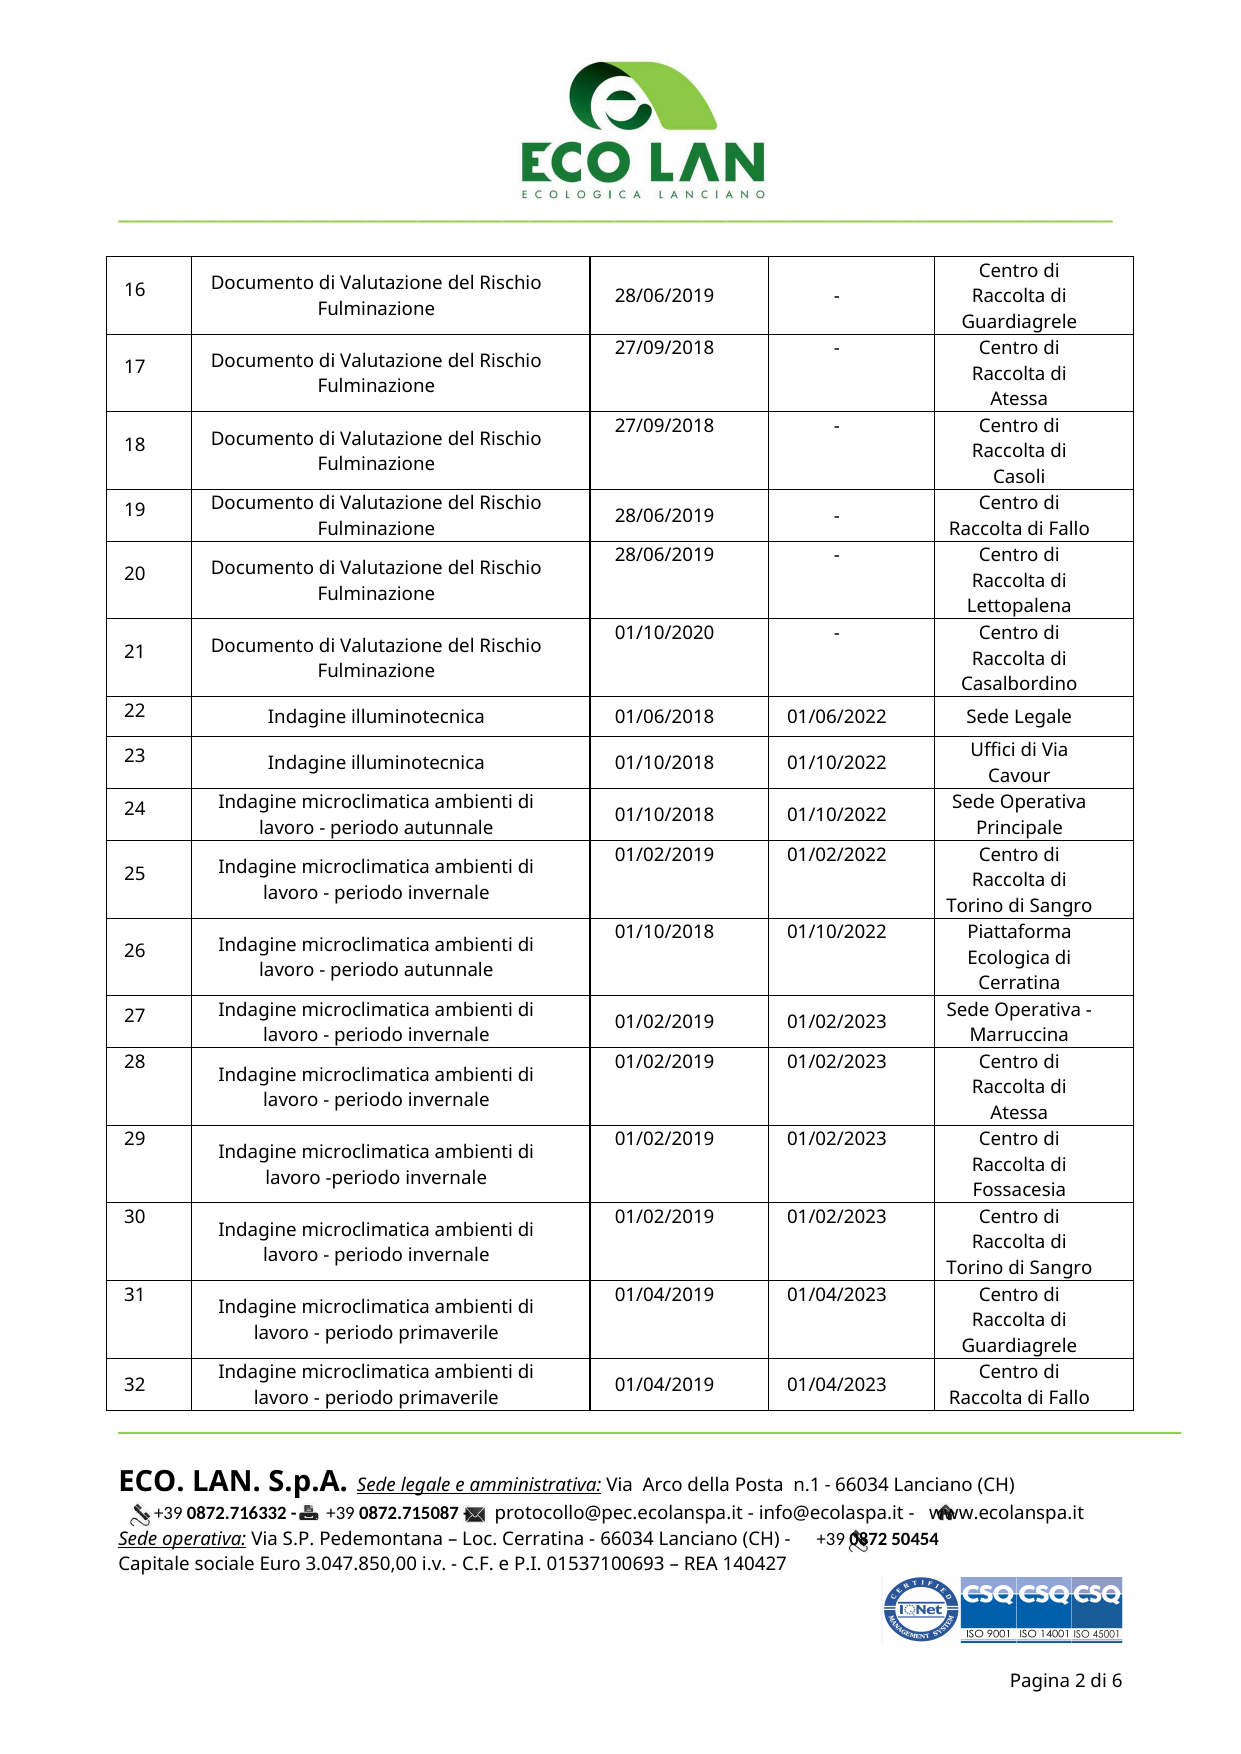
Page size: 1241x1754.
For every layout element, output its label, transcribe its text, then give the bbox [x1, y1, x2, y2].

table_cell 01/02/2023 [769, 1126, 934, 1202]
table_cell 25 [107, 841, 191, 917]
table_cell 01/02/2019 [591, 841, 768, 917]
table_cell Sede Legale [935, 697, 1133, 736]
table_cell 01/04/2023 [769, 1281, 934, 1357]
table_cell 01/10/2022 [769, 737, 934, 788]
table_cell Indagine microclimatica ambienti di lavoro - periodo invernale [192, 1203, 589, 1280]
picture [517, 59, 768, 200]
table_cell 01/02/2019 [591, 1126, 768, 1202]
table_cell 17 [107, 335, 191, 411]
table_cell Centro di Raccolta di Casoli [935, 412, 1133, 489]
table_cell Indagine microclimatica ambienti di lavoro - periodo invernale [192, 841, 589, 917]
table_cell Indagine microclimatica ambienti di lavoro - periodo invernale [192, 996, 589, 1047]
table_cell Indagine microclimatica ambienti di lavoro - periodo invernale [192, 1048, 589, 1125]
picture [881, 1576, 1123, 1643]
picture [463, 1505, 487, 1523]
table_cell Centro di Raccolta di Guardiagrele [935, 257, 1133, 333]
table_cell 27/09/2018 [591, 335, 768, 411]
table_cell 01/06/2018 [591, 697, 768, 736]
table_cell 16 [107, 257, 191, 333]
table_cell Indagine microclimatica ambienti di lavoro - periodo autunnale [192, 789, 589, 840]
table_cell Piattaforma Ecologica di Cerratina [935, 919, 1133, 995]
table_cell - [769, 619, 934, 696]
table_cell Centro di Raccolta di Fallo [935, 1359, 1133, 1409]
table_cell 01/10/2018 [591, 919, 768, 995]
table_cell - [769, 490, 934, 541]
table_cell Indagine illuminotecnica [192, 697, 589, 736]
table_cell Documento di Valutazione del Rischio Fulminazione [192, 490, 589, 541]
table_cell 24 [107, 789, 191, 840]
table_cell 31 [107, 1281, 191, 1357]
table_cell Centro di Raccolta di Casalbordino [935, 619, 1133, 696]
table_cell Indagine microclimatica ambienti di lavoro -periodo invernale [192, 1126, 589, 1202]
table_cell Uffici di Via Cavour [935, 737, 1133, 788]
table_cell 22 [107, 697, 191, 736]
table_cell 01/04/2019 [591, 1359, 768, 1409]
table_cell 01/10/2020 [591, 619, 768, 696]
picture [935, 1503, 956, 1516]
table_cell 19 [107, 490, 191, 541]
table_cell Centro di Raccolta di Torino di Sangro [935, 841, 1133, 917]
table_cell 01/02/2019 [591, 1048, 768, 1125]
table_cell Documento di Valutazione del Rischio Fulminazione [192, 257, 589, 333]
table_cell Documento di Valutazione del Rischio Fulminazione [192, 412, 589, 489]
table_cell Centro di Raccolta di Fallo [935, 490, 1133, 541]
table_cell 32 [107, 1359, 191, 1409]
table_cell Sede Operativa - Marruccina [935, 996, 1133, 1047]
table_cell 30 [107, 1203, 191, 1280]
table_cell 01/02/2019 [591, 1203, 768, 1280]
table_cell - [769, 335, 934, 411]
table_cell 01/02/2022 [769, 841, 934, 917]
table_cell 01/10/2018 [591, 737, 768, 788]
table_cell 01/10/2018 [591, 789, 768, 840]
picture [297, 1503, 320, 1521]
table_cell Centro di Raccolta di Guardiagrele [935, 1281, 1133, 1357]
table_cell Indagine microclimatica ambienti di lavoro - periodo autunnale [192, 919, 589, 995]
table_cell 28/06/2019 [591, 542, 768, 618]
table_cell - [769, 542, 934, 618]
table_cell Centro di Raccolta di Atessa [935, 335, 1133, 411]
table_cell Documento di Valutazione del Rischio Fulminazione [192, 619, 589, 696]
table_cell 21 [107, 619, 191, 696]
table_cell - [769, 412, 934, 489]
table_cell Sede Operativa Principale [935, 789, 1133, 840]
table_cell 20 [107, 542, 191, 618]
table_cell Documento di Valutazione del Rischio Fulminazione [192, 542, 589, 618]
table_cell 01/02/2019 [591, 996, 768, 1047]
table_cell 01/02/2023 [769, 996, 934, 1047]
table_cell Indagine microclimatica ambienti di lavoro - periodo primaverile [192, 1359, 589, 1409]
table_cell 01/10/2022 [769, 919, 934, 995]
table_cell 18 [107, 412, 191, 489]
table_cell 01/04/2023 [769, 1359, 934, 1409]
table_cell 23 [107, 737, 191, 788]
table_cell 01/10/2022 [769, 789, 934, 840]
table_cell Centro di Raccolta di Atessa [935, 1048, 1133, 1125]
table_cell 27 [107, 996, 191, 1047]
table_cell Indagine illuminotecnica [192, 737, 589, 788]
table_cell 27/09/2018 [591, 412, 768, 489]
table_cell Indagine microclimatica ambienti di lavoro - periodo primaverile [192, 1281, 589, 1357]
table_cell 28/06/2019 [591, 490, 768, 541]
picture [128, 1502, 153, 1527]
table_cell Centro di Raccolta di Torino di Sangro [935, 1203, 1133, 1280]
table_cell Centro di Raccolta di Fossacesia [935, 1126, 1133, 1202]
table_cell - [769, 257, 934, 333]
table_cell 01/06/2022 [769, 697, 934, 736]
table_cell 29 [107, 1126, 191, 1202]
table_cell 28 [107, 1048, 191, 1125]
table_cell 01/02/2023 [769, 1048, 934, 1125]
table_cell 01/02/2023 [769, 1203, 934, 1280]
table_cell Documento di Valutazione del Rischio Fulminazione [192, 335, 589, 411]
table_cell 28/06/2019 [591, 257, 768, 333]
table_cell 01/04/2019 [591, 1281, 768, 1357]
table_cell 26 [107, 919, 191, 995]
picture [935, 1510, 956, 1521]
picture [847, 1528, 871, 1553]
table_cell Centro di Raccolta di Lettopalena [935, 542, 1133, 618]
